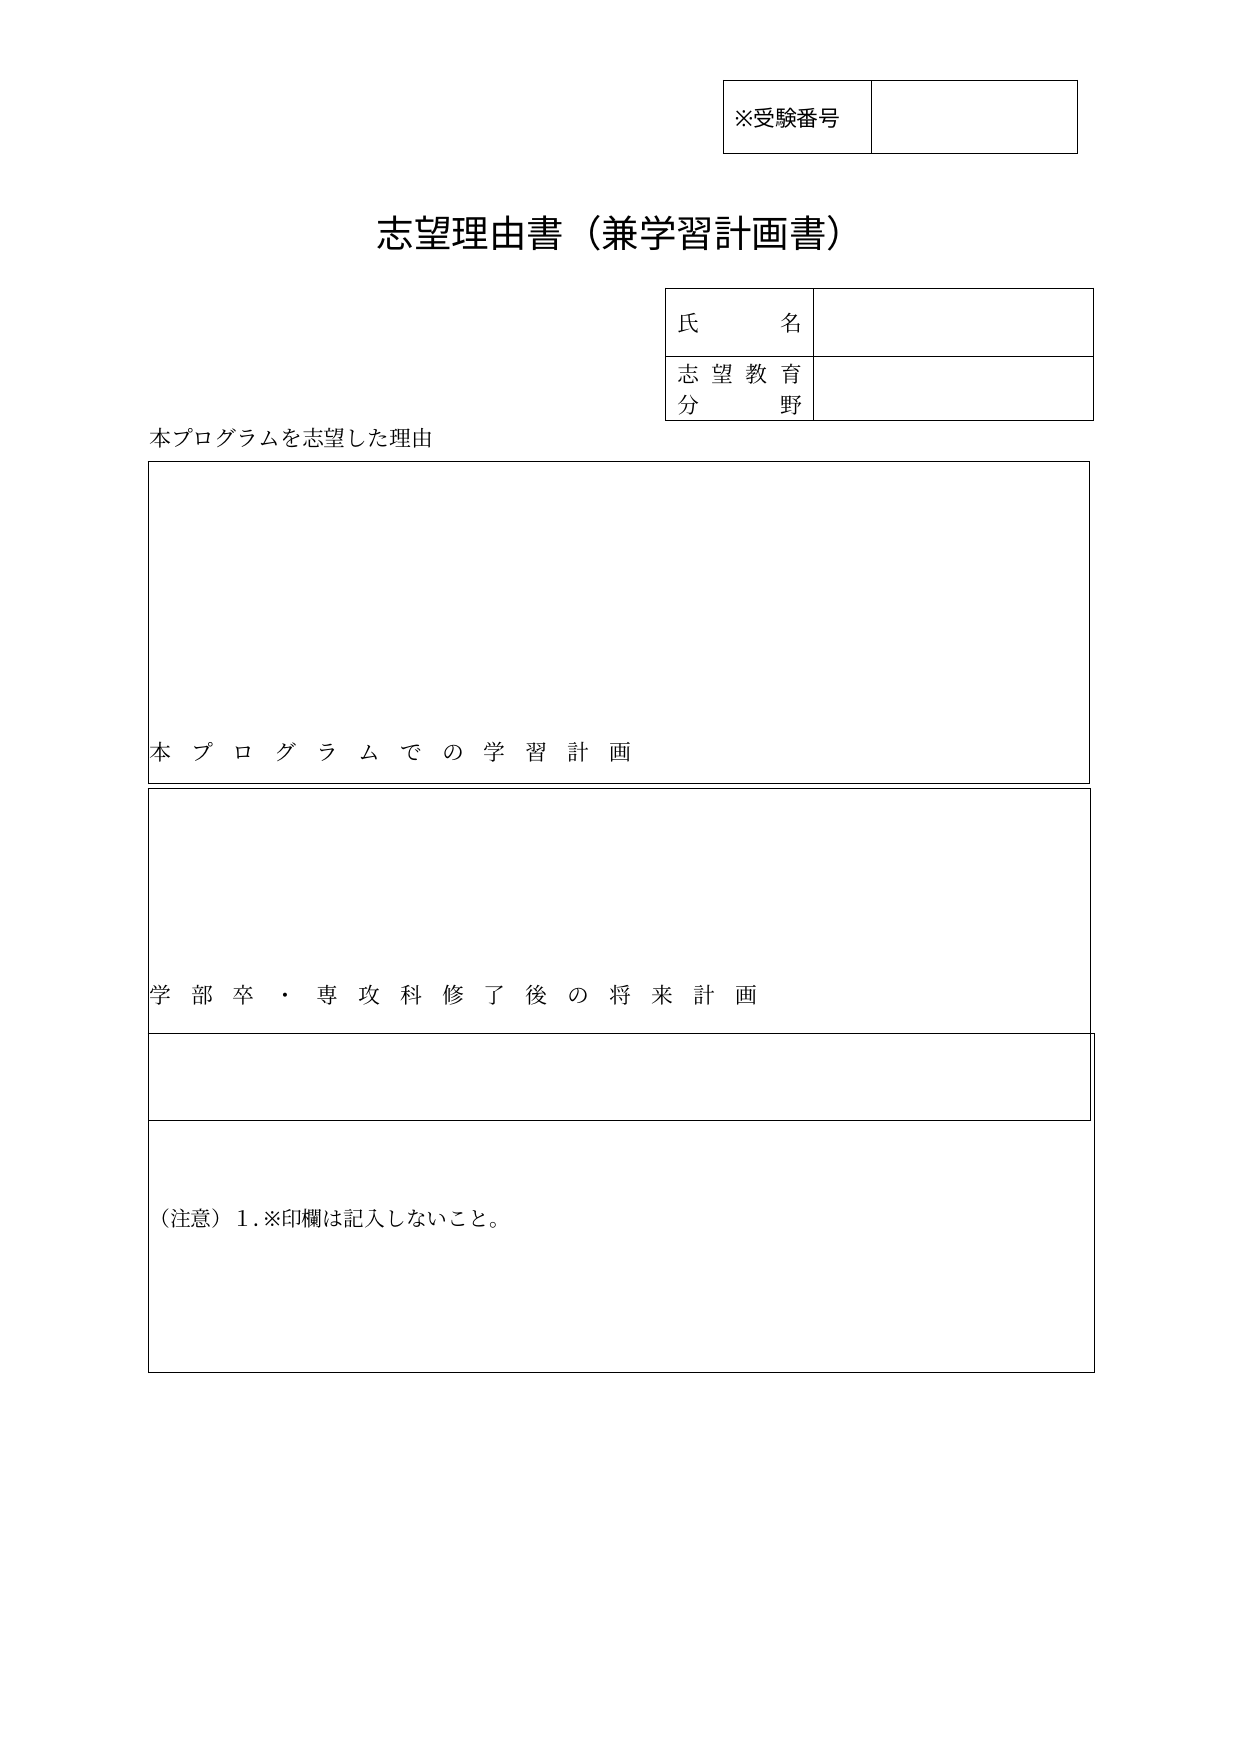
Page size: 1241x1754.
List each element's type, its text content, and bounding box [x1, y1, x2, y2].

text 本プログラムでの学習計画 [149, 721, 1089, 782]
table_cell 志望教育 分野 [666, 357, 813, 420]
table_header [814, 289, 1093, 356]
table_header 氏名 [666, 289, 813, 356]
text 志望理由書（兼学習計画書） [149, 203, 1091, 258]
text （注意）１. ※印欄は記入しないこと。 [149, 1206, 1091, 1231]
table_cell [814, 357, 1093, 420]
text 本プログラムを志望した理由 [149, 421, 1091, 452]
text 学部卒・専攻科修了後の将来計画 [149, 963, 1090, 1024]
table_header [872, 81, 1077, 152]
table_header ※受験番号 [724, 81, 871, 152]
